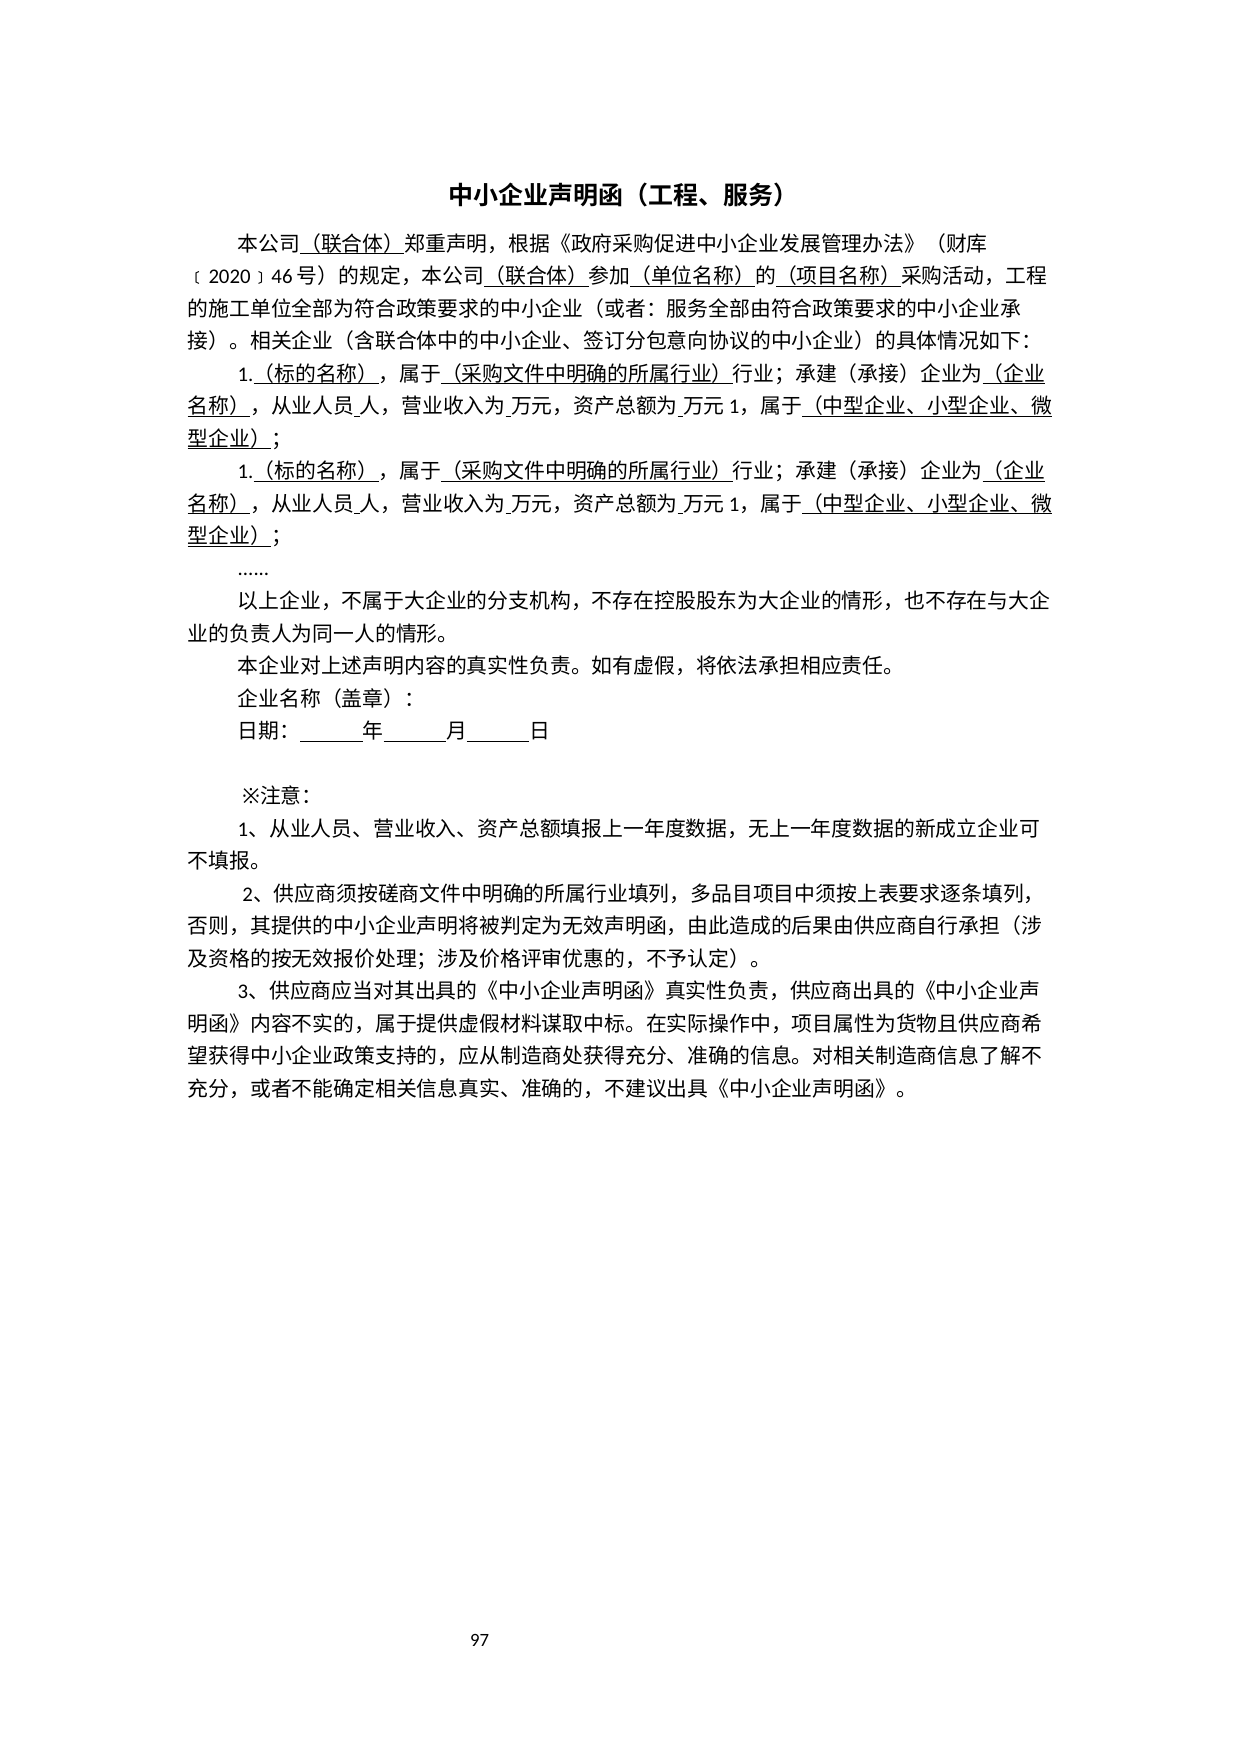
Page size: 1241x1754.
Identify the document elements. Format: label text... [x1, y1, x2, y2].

text 本企业对上述声明内容的真实性负责。如有虚假，将依法承担相应责任。 [187, 649, 1053, 682]
text 日期： 年 月 日 [187, 714, 1053, 747]
text ※注意： [187, 779, 1053, 812]
text 以上企业，不属于大企业的分支机构，不存在控股股东为大企业的情形，也不存在与大企业的负责人为同一人的情形。 [187, 584, 1053, 649]
text 本公司（联合体）郑重声明，根据《政府采购促进中小企业发展管理办法》（财库﹝2020﹞46号）的规定，本公司（联合体）参加（单位名称）的（项目名称）采购活动，工程的施工单位全部为符合政策要求的中小企业（或者：服务全部由符合政策要求的中小企业承接）。相关企业（含联合体中的中小企业、签订分包意向协议的中小企业）的具体情况如下： [187, 227, 1053, 357]
text 企业名称（盖章）： [187, 682, 1053, 714]
text 2、供应商须按磋商文件中明确的所属行业填列，多品目项目中须按上表要求逐条填列，否则，其提供的中小企业声明将被判定为无效声明函，由此造成的后果由供应商自行承担（涉及资格的按无效报价处理；涉及价格评审优惠的，不予认定）。 [187, 877, 1053, 974]
text ...... [187, 552, 1053, 584]
text 1.（标的名称），属于（采购文件中明确的所属行业）行业；承建（承接）企业为（企业名称），从业人员 人，营业收入为 万元，资产总额为 万元1，属于（中型企业、小型企业、微型企业）； [187, 454, 1053, 552]
text 中小企业声明函（工程、服务） [187, 162, 1053, 227]
text 3、供应商应当对其出具的《中小企业声明函》真实性负责，供应商出具的《中小企业声明函》内容不实的，属于提供虚假材料谋取中标。在实际操作中，项目属性为货物且供应商希望获得中小企业政策支持的，应从制造商处获得充分、准确的信息。对相关制造商信息了解不充分，或者不能确定相关信息真实、准确的，不建议出具《中小企业声明函》。 [187, 974, 1053, 1104]
text 1.（标的名称），属于（采购文件中明确的所属行业）行业；承建（承接）企业为（企业名称），从业人员 人，营业收入为 万元，资产总额为 万元1，属于（中型企业、小型企业、微型企业）； [187, 357, 1053, 454]
text 1、从业人员、营业收入、资产总额填报上一年度数据，无上一年度数据的新成立企业可不填报。 [187, 812, 1053, 877]
